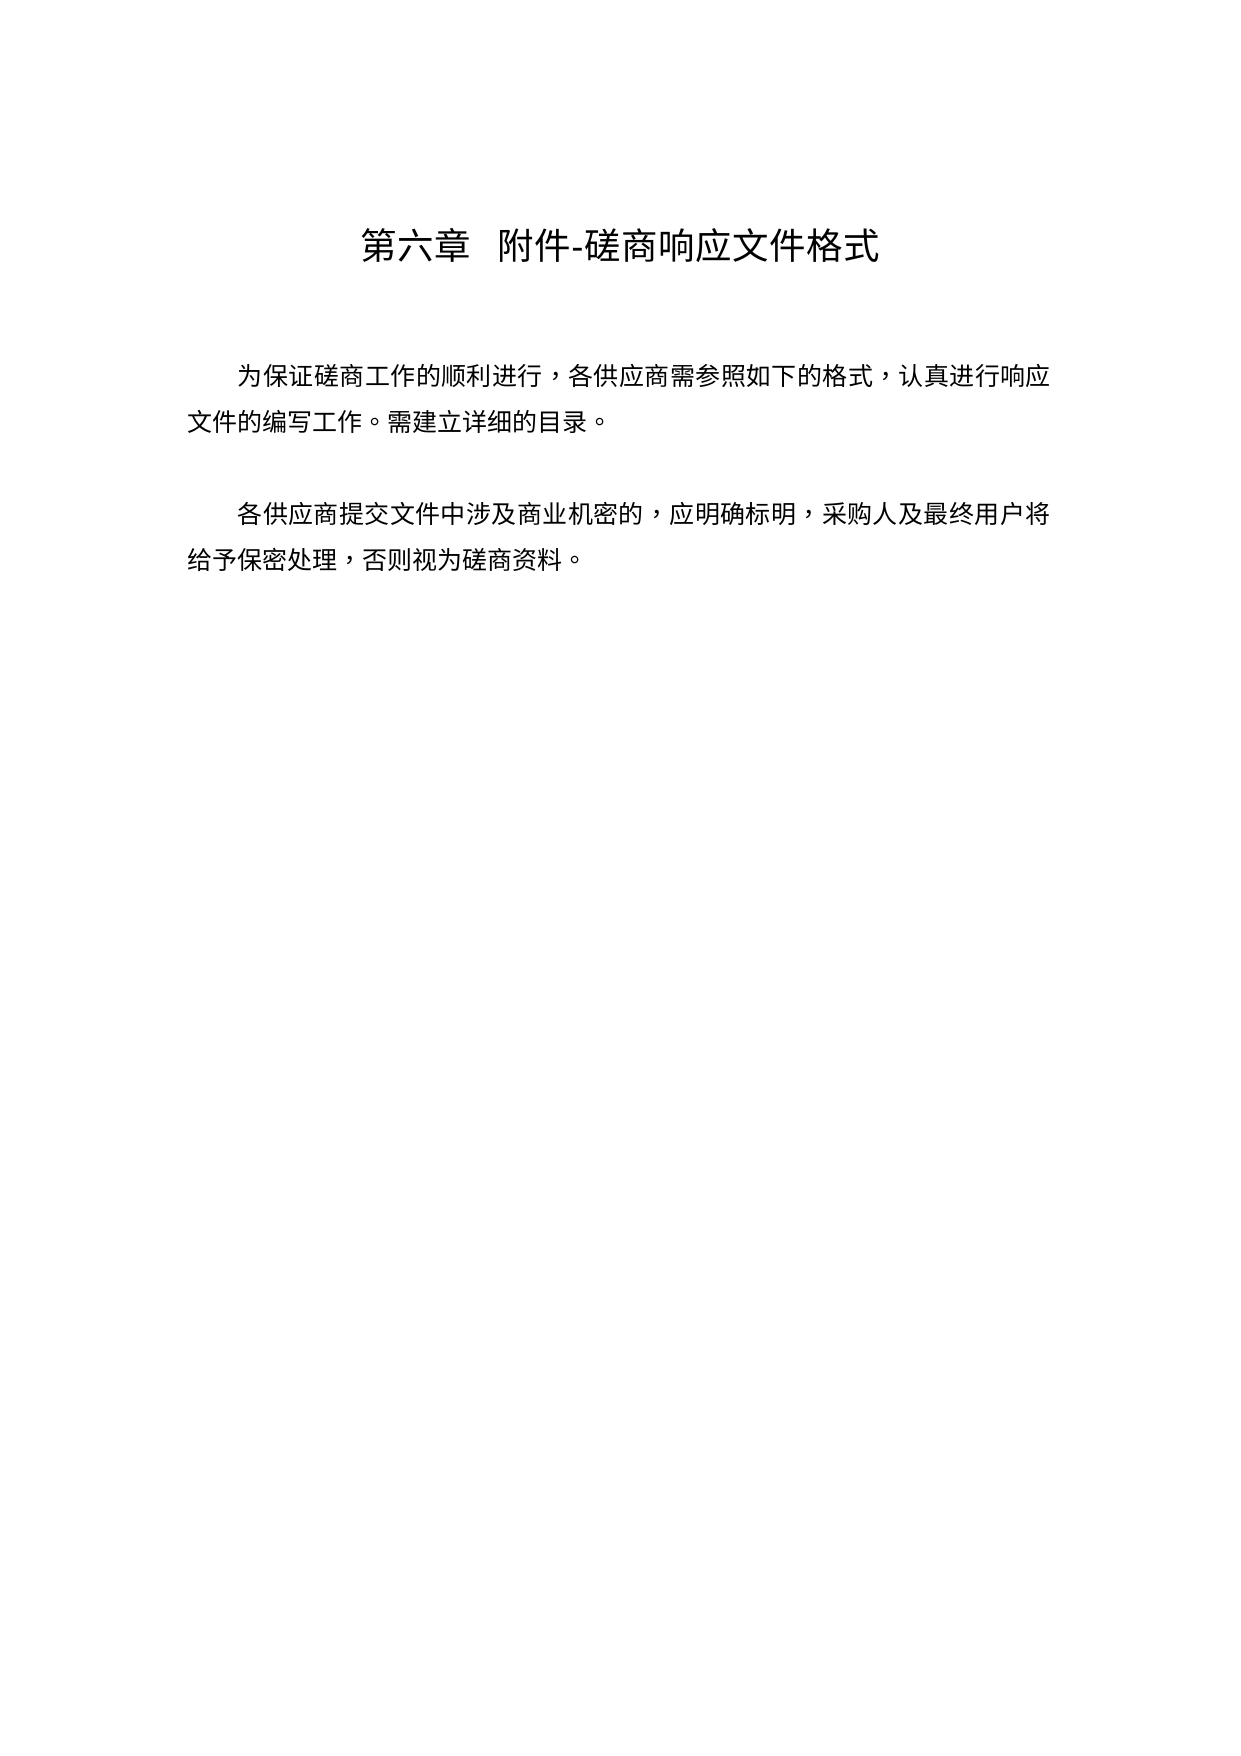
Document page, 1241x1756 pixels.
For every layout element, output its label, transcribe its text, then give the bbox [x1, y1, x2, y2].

text 为保证磋商工作的顺利进行，各供应商需参照如下的格式，认真进行响应文件的编写工作。需建立详细的目录。 [187, 349, 1053, 441]
text 各供应商提交文件中涉及商业机密的，应明确标明，采购人及最终用户将给予保密处理，否则视为磋商资料。 [187, 487, 1053, 578]
text 第六章 附件-磋商响应文件格式 [187, 220, 1053, 269]
